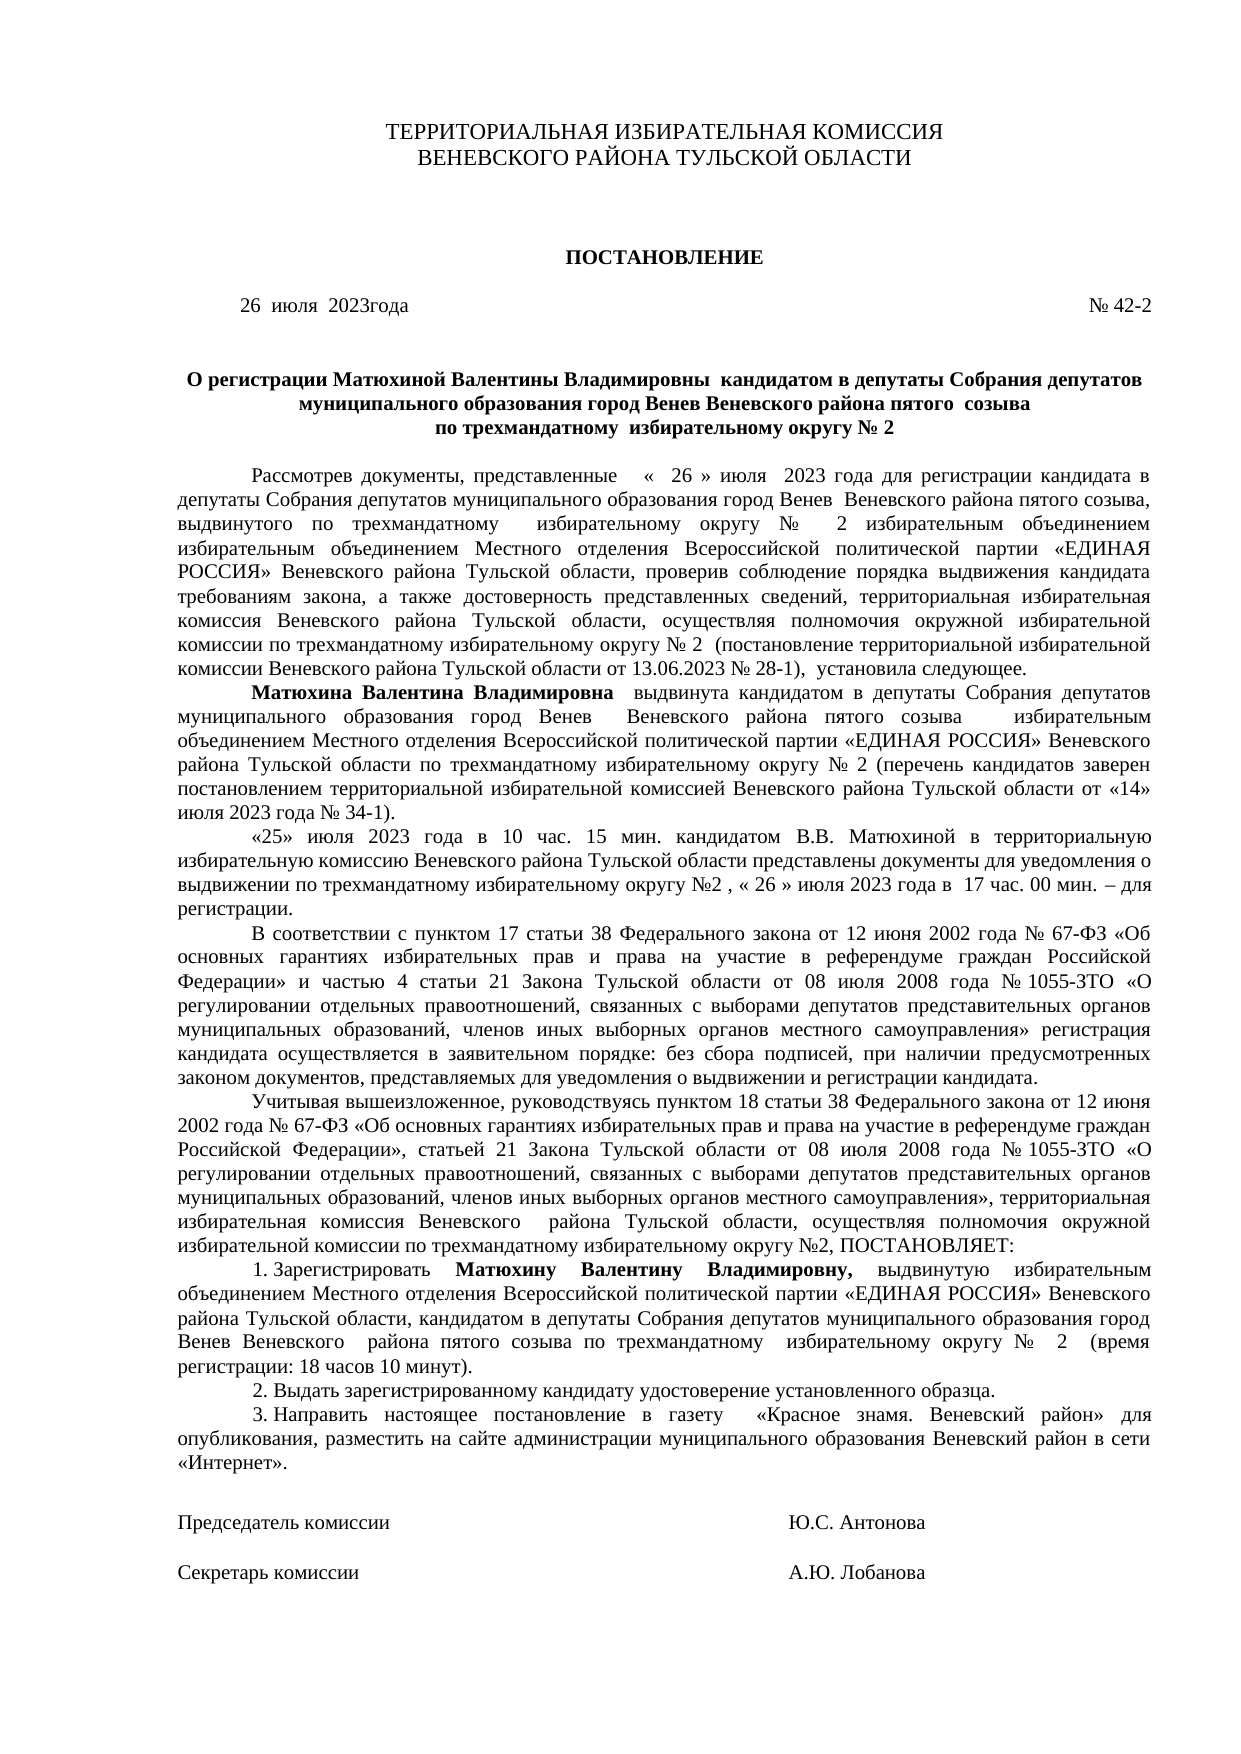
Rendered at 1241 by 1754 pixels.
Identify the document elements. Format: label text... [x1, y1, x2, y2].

table_header № 42-2 [664, 294, 1163, 319]
text «25» июля 2023 года в 10 час. 15 мин. кандидатом В.В. Матюхиной в территориальную избирательную комиссию Веневского района Тульской области представлены документы для уведомления о выдвижении по трехмандатному избирательному округу №2 , « 26 » июля 2023 года в 17 час. 00 мин. – для регистрации. [177, 824, 1152, 920]
text ВЕНЕВСКОГО РАЙОНА ТУЛЬСКОЙ ОБЛАСТИ [177, 144, 1152, 171]
table_header Председатель комиссии [166, 1510, 777, 1560]
subtitle О регистрации Матюхиной Валентины Владимировны кандидатом в депутаты Собрания депутатов муниципального образования город Венев Веневского района пятого созыва [177, 367, 1152, 415]
text Рассмотрев документы, представленные « 26 » июля 2023 года для регистрации кандидата в депутаты Собрания депутатов муниципального образования город Венев Веневского района пятого созыва, выдвинутого по трехмандатному избирательному округу № 2 избирательным объединением избирательным объединением Местного отделения Всероссийской политической партии «ЕДИНАЯ РОССИЯ» Веневского района Тульской области, проверив соблюдение порядка выдвижения кандидата требованиям закона, а также достоверность представленных сведений, территориальная избирательная комиссия Веневского района Тульской области, осуществляя полномочия окружной избирательной комиссии по трехмандатному избирательному округу № 2 (постановление территориальной избирательной комиссии Веневского района Тульской области от 13.06.2023 № 28-1), установила следующее. [177, 463, 1152, 680]
text 3. Направить настоящее постановление в газету «Красное знамя. Веневский район» для опубликования, разместить на сайте администрации муниципального образования Веневский район в сети «Интернет». [177, 1402, 1152, 1474]
text 2. Выдать зарегистрированному кандидату удостоверение установленного образца. [177, 1378, 1152, 1402]
table_header 26 июля 2023года [166, 294, 664, 319]
text 1. Зарегистрировать Матюхину Валентину Владимировну, выдвинутую избирательным объединением Местного отделения Всероссийской политической партии «ЕДИНАЯ РОССИЯ» Веневского района Тульской области, кандидатом в депутаты Собрания депутатов муниципального образования город Венев Веневского района пятого созыва по трехмандатному избирательному округу № 2 (время регистрации: 18 часов 10 минут). [177, 1257, 1152, 1378]
subtitle ПОСТАНОВЛЕНИЕ [177, 245, 1152, 269]
text Учитывая вышеизложенное, руководствуясь пунктом 18 статьи 38 Федерального закона от 12 июня 2002 года № 67-ФЗ «Об основных гарантиях избирательных прав и права на участие в референдуме граждан Российской Федерации», статьей 21 Закона Тульской области от 08 июля 2008 года № 1055-ЗТО «О регулировании отдельных правоотношений, связанных с выборами депутатов представительных органов муниципальных образований, членов иных выборных органов местного самоуправления», территориальная избирательная комиссия Веневского района Тульской области, осуществляя полномочия окружной избирательной комиссии по трехмандатному избирательному округу №2, ПОСТАНОВЛЯЕТ: [177, 1089, 1152, 1257]
table_cell А.Ю. Лобанова [777, 1560, 1163, 1586]
text ТЕРРИТОРИАЛЬНАЯ ИЗБИРАТЕЛЬНАЯ КОМИССИЯ [177, 118, 1152, 144]
subtitle по трехмандатному избирательному округу № 2 [177, 415, 1152, 439]
text Матюхина Валентина Владимировна выдвинута кандидатом в депутаты Собрания депутатов муниципального образования город Венев Веневского района пятого созыва избирательным объединением Местного отделения Всероссийской политической партии «ЕДИНАЯ РОССИЯ» Веневского района Тульской области по трехмандатному избирательному округу № 2 (перечень кандидатов заверен постановлением территориальной избирательной комиссией Веневского района Тульской области от «14» июля 2023 года № 34-1). [177, 680, 1152, 824]
table_header Ю.С. Антонова [777, 1510, 1163, 1560]
table_cell Секретарь комиссии [166, 1560, 777, 1586]
text В соответствии с пунктом 17 статьи 38 Федерального закона от 12 июня 2002 года № 67-ФЗ «Об основных гарантиях избирательных прав и права на участие в референдуме граждан Российской Федерации» и частью 4 статьи 21 Закона Тульской области от 08 июля 2008 года № 1055-ЗТО «О регулировании отдельных правоотношений, связанных с выборами депутатов представительных органов муниципальных образований, членов иных выборных органов местного самоуправления» регистрация кандидата осуществляется в заявительном порядке: без сбора подписей, при наличии предусмотренных законом документов, представляемых для уведомления о выдвижении и регистрации кандидата. [177, 920, 1152, 1089]
